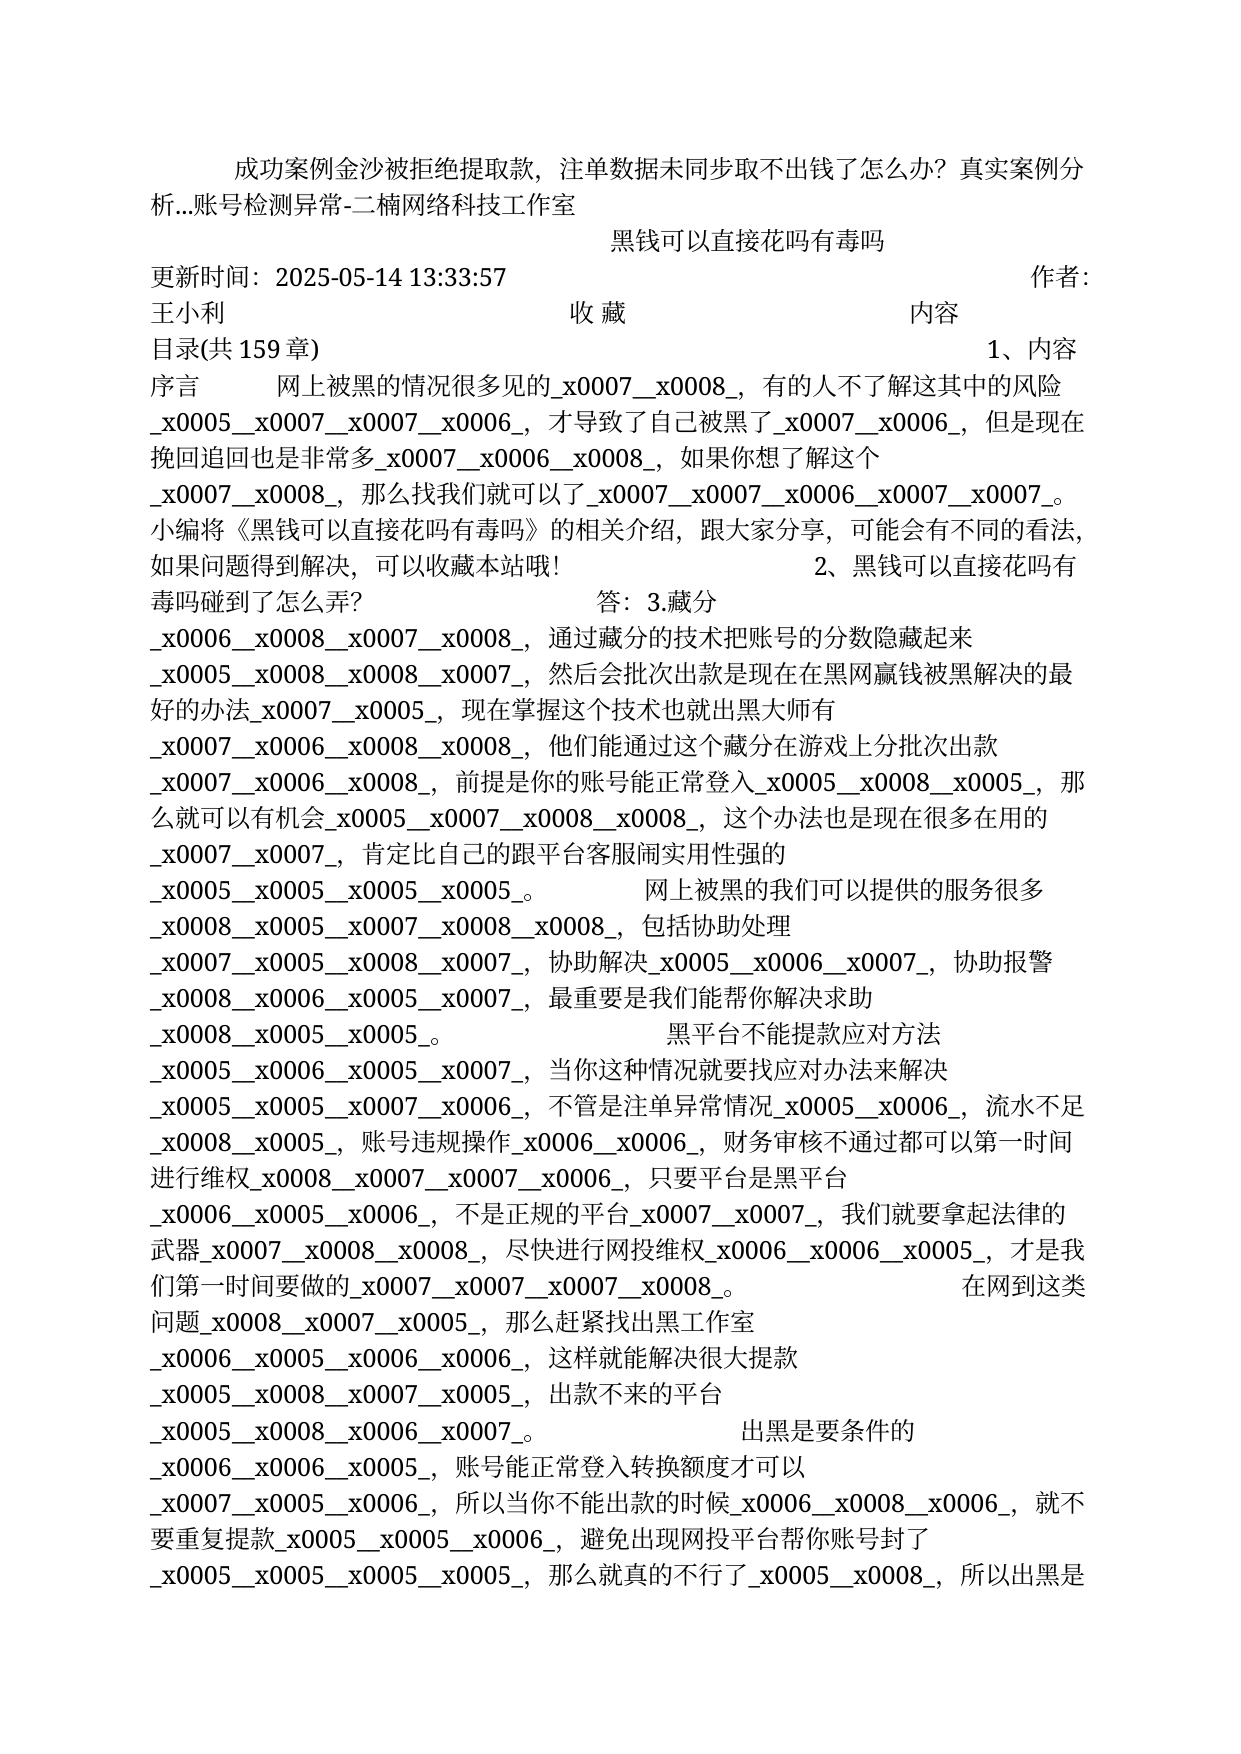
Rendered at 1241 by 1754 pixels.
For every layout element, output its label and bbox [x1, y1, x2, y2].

text [150, 150, 1090, 1591]
